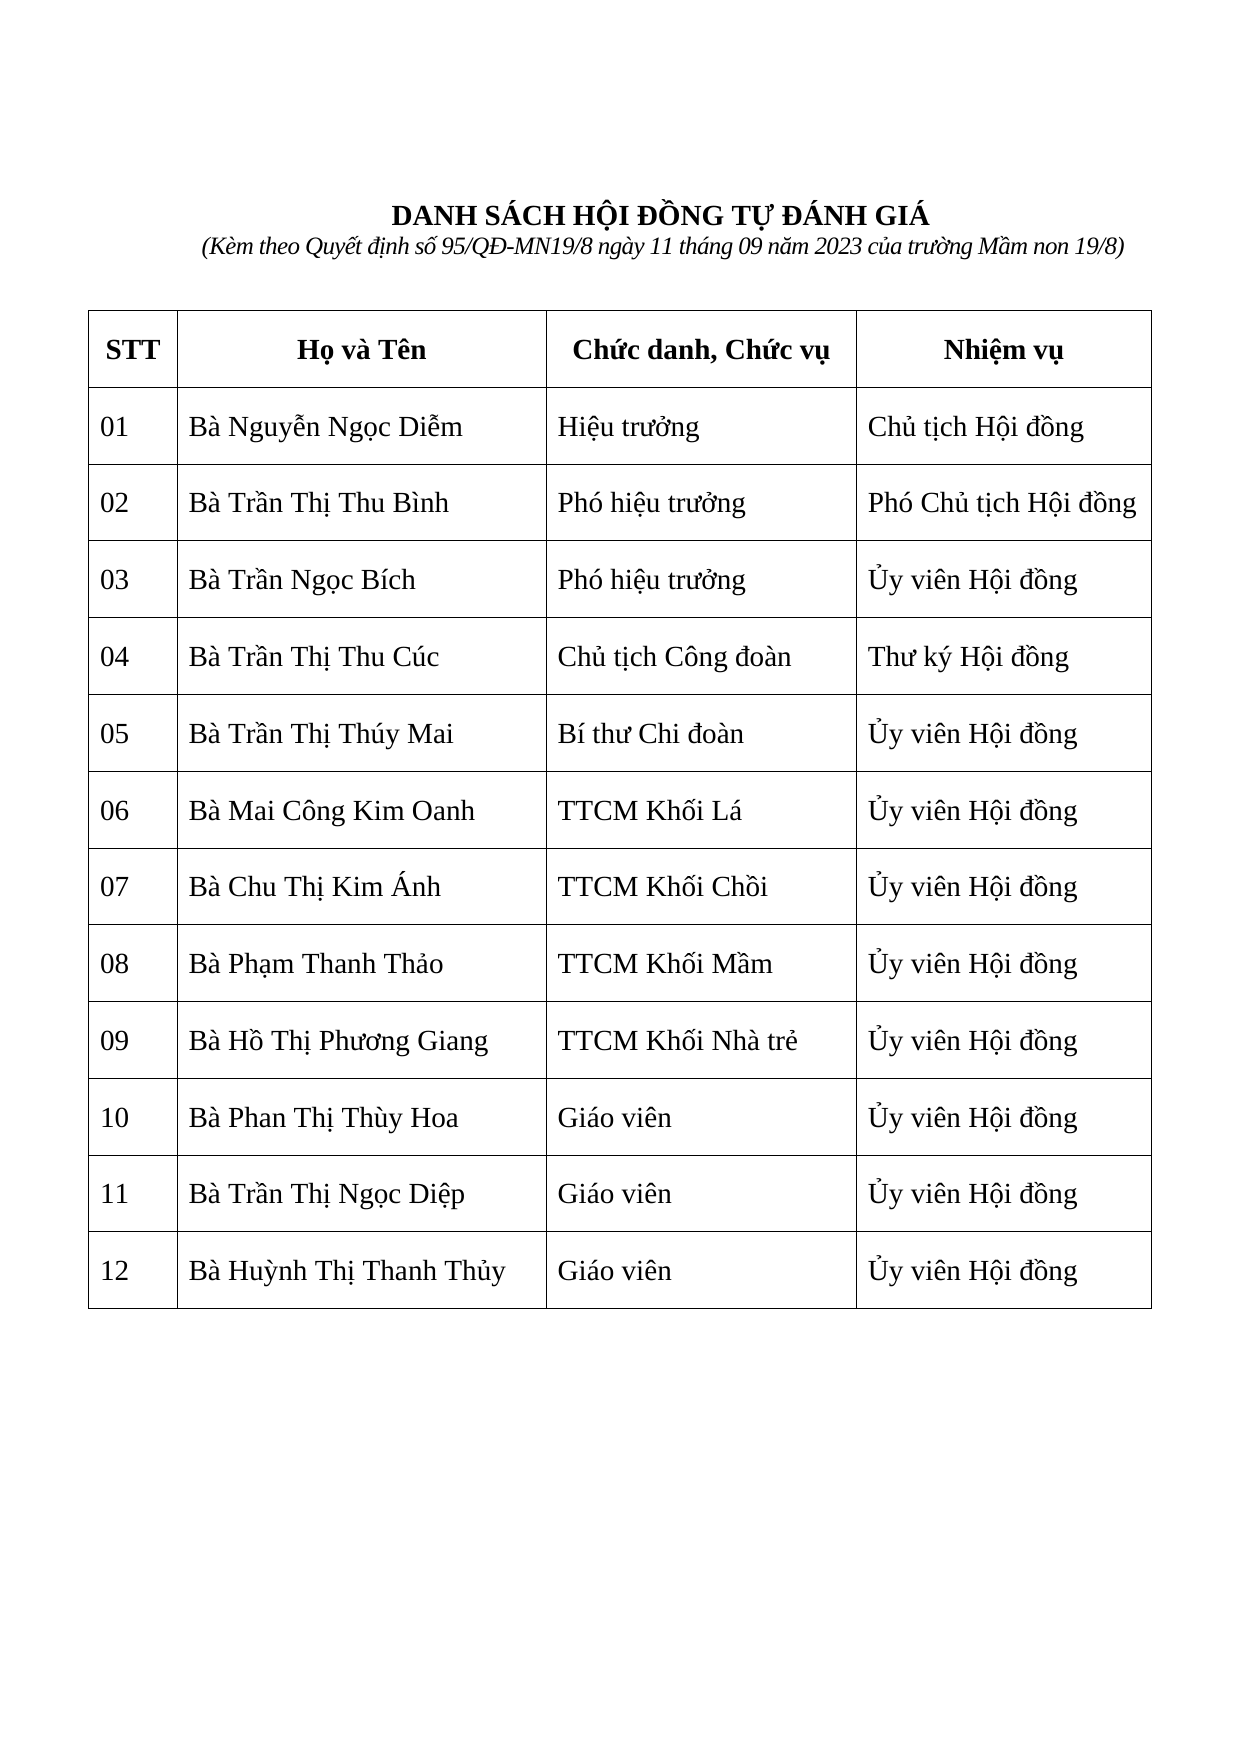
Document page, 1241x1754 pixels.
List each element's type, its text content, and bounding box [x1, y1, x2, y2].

table_cell Giáo viên [547, 1232, 856, 1308]
table_cell Bà Huỳnh Thị Thanh Thủy [178, 1232, 546, 1308]
table_cell 01 [89, 388, 177, 463]
table_cell 06 [89, 772, 177, 847]
table_cell Bà Trần Ngọc Bích [178, 541, 546, 617]
table_cell Bà Mai Công Kim Oanh [178, 772, 546, 847]
table_header Họ và Tên [178, 311, 546, 387]
table_cell Bí thư Chi đoàn [547, 695, 856, 771]
table_cell Bà Nguyễn Ngọc Diễm [178, 388, 546, 463]
table_cell Ủy viên Hội đồng [857, 1002, 1151, 1078]
table_cell Ủy viên Hội đồng [857, 1156, 1151, 1231]
table_cell Ủy viên Hội đồng [857, 541, 1151, 617]
table_cell 10 [89, 1079, 177, 1154]
table_cell 08 [89, 925, 177, 1001]
table_cell Ủy viên Hội đồng [857, 1232, 1151, 1308]
table_cell Giáo viên [547, 1079, 856, 1154]
table_cell Bà Chu Thị Kim Ánh [178, 849, 546, 924]
table_cell 12 [89, 1232, 177, 1308]
table_cell Ủy viên Hội đồng [857, 925, 1151, 1001]
table_cell 05 [89, 695, 177, 771]
table_cell 04 [89, 618, 177, 694]
table_cell Thư ký Hội đồng [857, 618, 1151, 694]
table_cell TTCM Khối Chồi [547, 849, 856, 924]
table_cell Hiệu trưởng [547, 388, 856, 463]
table_cell Ủy viên Hội đồng [857, 849, 1151, 924]
table_cell Phó hiệu trưởng [547, 541, 856, 617]
table_cell Bà Phan Thị Thùy Hoa [178, 1079, 546, 1154]
table_header Nhiệm vụ [857, 311, 1151, 387]
table_cell Ủy viên Hội đồng [857, 695, 1151, 771]
table_cell Chủ tịch Hội đồng [857, 388, 1151, 463]
table_cell Bà Trần Thị Thúy Mai [178, 695, 546, 771]
table_cell Giáo viên [547, 1156, 856, 1231]
table_cell TTCM Khối Lá [547, 772, 856, 847]
table_cell Phó hiệu trưởng [547, 465, 856, 540]
table_header STT [89, 311, 177, 387]
table_cell 07 [89, 849, 177, 924]
table_cell Bà Phạm Thanh Thảo [178, 925, 546, 1001]
table_cell Ủy viên Hội đồng [857, 1079, 1151, 1154]
table_cell Bà Trần Thị Ngọc Diệp [178, 1156, 546, 1231]
table_cell TTCM Khối Mầm [547, 925, 856, 1001]
table_cell Ủy viên Hội đồng [857, 772, 1151, 847]
table_header Chức danh, Chức vụ [547, 311, 856, 387]
table_cell 03 [89, 541, 177, 617]
table_cell Bà Trần Thị Thu Cúc [178, 618, 546, 694]
table_cell Bà Hồ Thị Phương Giang [178, 1002, 546, 1078]
table_cell Chủ tịch Công đoàn [547, 618, 856, 694]
table_cell 11 [89, 1156, 177, 1231]
table_cell 02 [89, 465, 177, 540]
table_cell Phó Chủ tịch Hội đồng [857, 465, 1151, 540]
text DANH SÁCH HỘI ĐỒNG TỰ ĐÁNH GIÁ (Kèm theo Quyết định số 95/QĐ-MN19/8 ngày 11 tháng 09 năm 2023 của trường Mầm non 19/8) [177, 198, 1152, 260]
table_cell 09 [89, 1002, 177, 1078]
table_cell Bà Trần Thị Thu Bình [178, 465, 546, 540]
table_cell TTCM Khối Nhà trẻ [547, 1002, 856, 1078]
